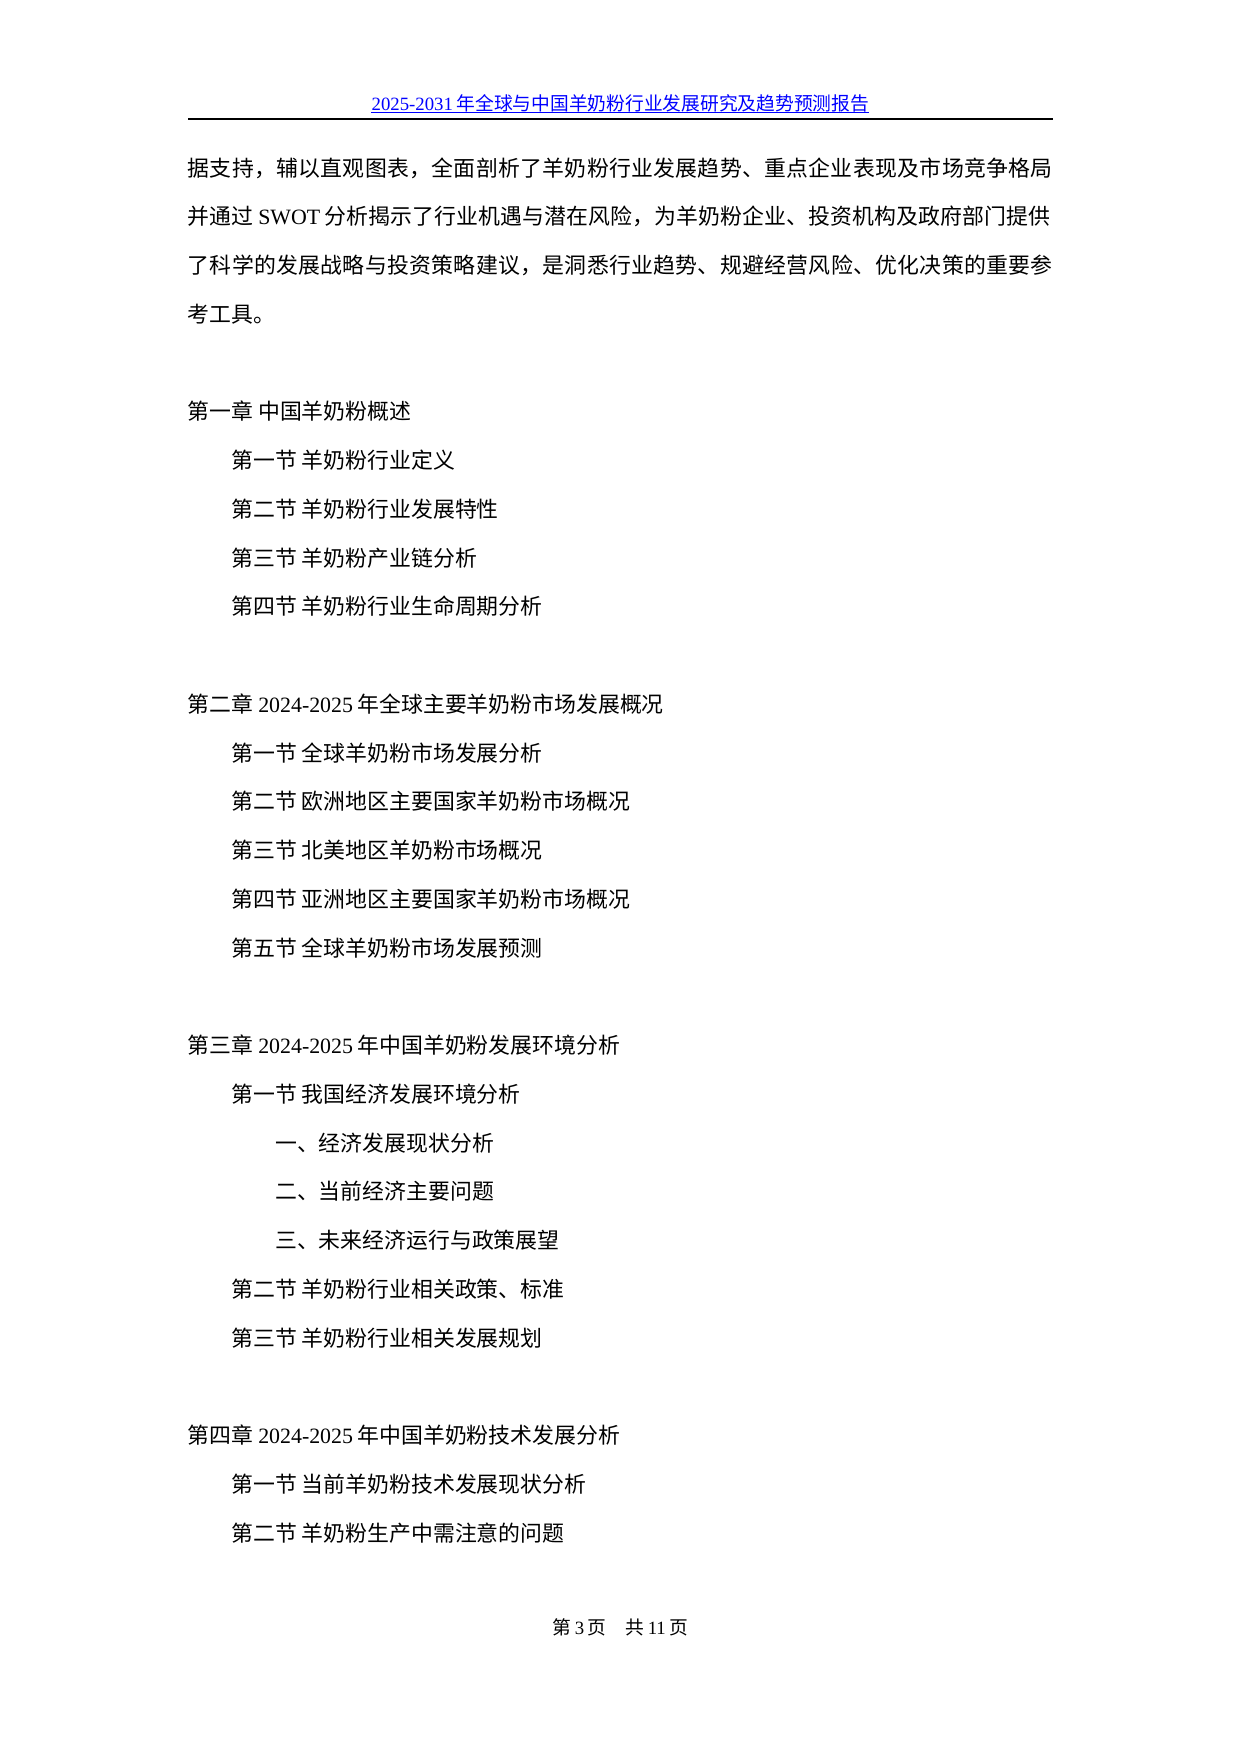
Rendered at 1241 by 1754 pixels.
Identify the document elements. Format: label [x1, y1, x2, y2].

text [187, 150, 1053, 1548]
